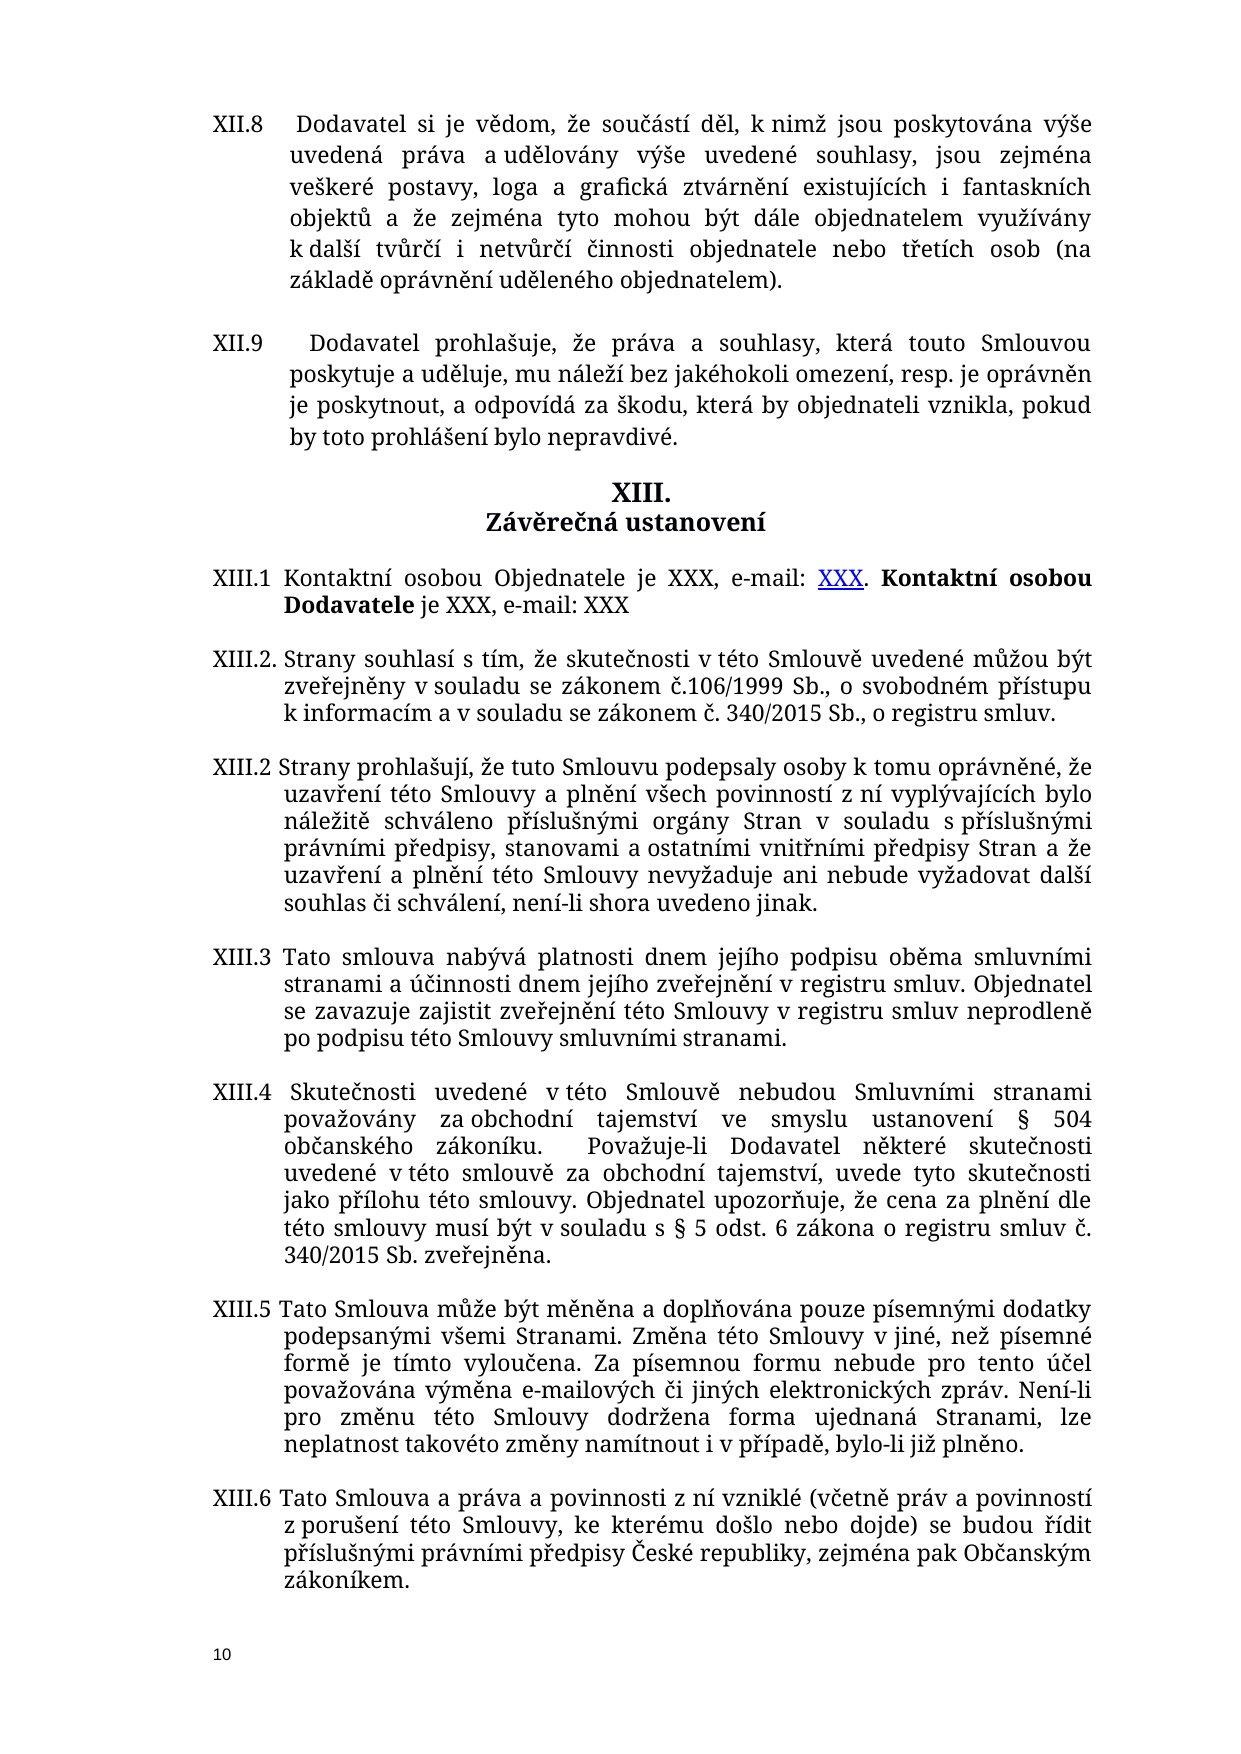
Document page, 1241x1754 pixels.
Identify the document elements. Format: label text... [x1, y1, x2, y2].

text XII.8 Dodavatel si je vědom, že součástí děl, k nimž jsou poskytována výše uvedená práva a udělovány výše uvedené souhlasy, jsou zejména veškeré postavy, loga a grafická ztvárnění existujících i fantaskních objektů a že zejména tyto mohou být dále objednatelem využívány k další tvůrčí i netvůrčí činnosti objednatele nebo třetích osob (na základě oprávnění uděleného objednatelem). [213, 108, 1092, 296]
subtitle XIII.1 Kontaktní osobou Objednatele je XXX, e-mail: XXX. Kontaktní osobou Dodavatele je XXX, e-mail: XXX [213, 564, 1092, 618]
text XII.9 Dodavatel prohlašuje, že práva a souhlasy, která touto Smlouvou poskytuje a uděluje, mu náleží bez jakéhokoli omezení, resp. je oprávněn je poskytnout, a odpovídá za škodu, která by objednateli vznikla, pokud by toto prohlášení bylo nepravdivé. [213, 327, 1092, 452]
subtitle XIII.5 Tato Smlouva může být měněna a doplňována pouze písemnými dodatky podepsanými všemi Stranami. Změna této Smlouvy v jiné, než písemné formě je tímto vyloučena. Za písemnou formu nebude pro tento účel považována výměna e-mailových či jiných elektronických zpráv. Není-li pro změnu této Smlouvy dodržena forma ujednaná Stranami, lze neplatnost takovéto změny namítnout i v případě, bylo-li již plněno. [213, 1296, 1092, 1458]
subtitle XIII. [611, 479, 1092, 508]
subtitle XIII.4 Skutečnosti uvedené v této Smlouvě nebudou Smluvními stranami považovány za obchodní tajemství ve smyslu ustanovení § 504 občanského zákoníku. Považuje-li Dodavatel některé skutečnosti uvedené v této smlouvě za obchodní tajemství, uvede tyto skutečnosti jako přílohu této smlouvy. Objednatel upozorňuje, že cena za plnění dle této smlouvy musí být v souladu s § 5 odst. 6 zákona o registru smluv č. 340/2015 Sb. zveřejněna. [213, 1079, 1092, 1268]
subtitle Závěrečná ustanovení [213, 508, 1092, 537]
subtitle XIII.2. Strany souhlasí s tím, že skutečnosti v této Smlouvě uvedené můžou být zveřejněny v souladu se zákonem č.106/1999 Sb., o svobodném přístupu k informacím a v souladu se zákonem č. 340/2015 Sb., o registru smluv. [213, 646, 1092, 727]
subtitle XIII.3 Tato smlouva nabývá platnosti dnem jejího podpisu oběma smluvními stranami a účinnosti dnem jejího zveřejnění v registru smluv. Objednatel se zavazuje zajistit zveřejnění této Smlouvy v registru smluv neprodleně po podpisu této Smlouvy smluvními stranami. [213, 943, 1092, 1052]
subtitle XIII.2 Strany prohlašují, že tuto Smlouvu podepsaly osoby k tomu oprávněné, že uzavření této Smlouvy a plnění všech povinností z ní vyplývajících bylo náležitě schváleno příslušnými orgány Stran v souladu s příslušnými právními předpisy, stanovami a ostatními vnitřními předpisy Stran a že uzavření a plnění této Smlouvy nevyžaduje ani nebude vyžadovat další souhlas či schválení, není-li shora uvedeno jinak. [213, 754, 1092, 916]
subtitle XIII.6 Tato Smlouva a práva a povinnosti z ní vzniklé (včetně práv a povinností z porušení této Smlouvy, ke kterému došlo nebo dojde) se budou řídit příslušnými právními předpisy České republiky, zejména pak Občanským zákoníkem. [213, 1485, 1092, 1593]
